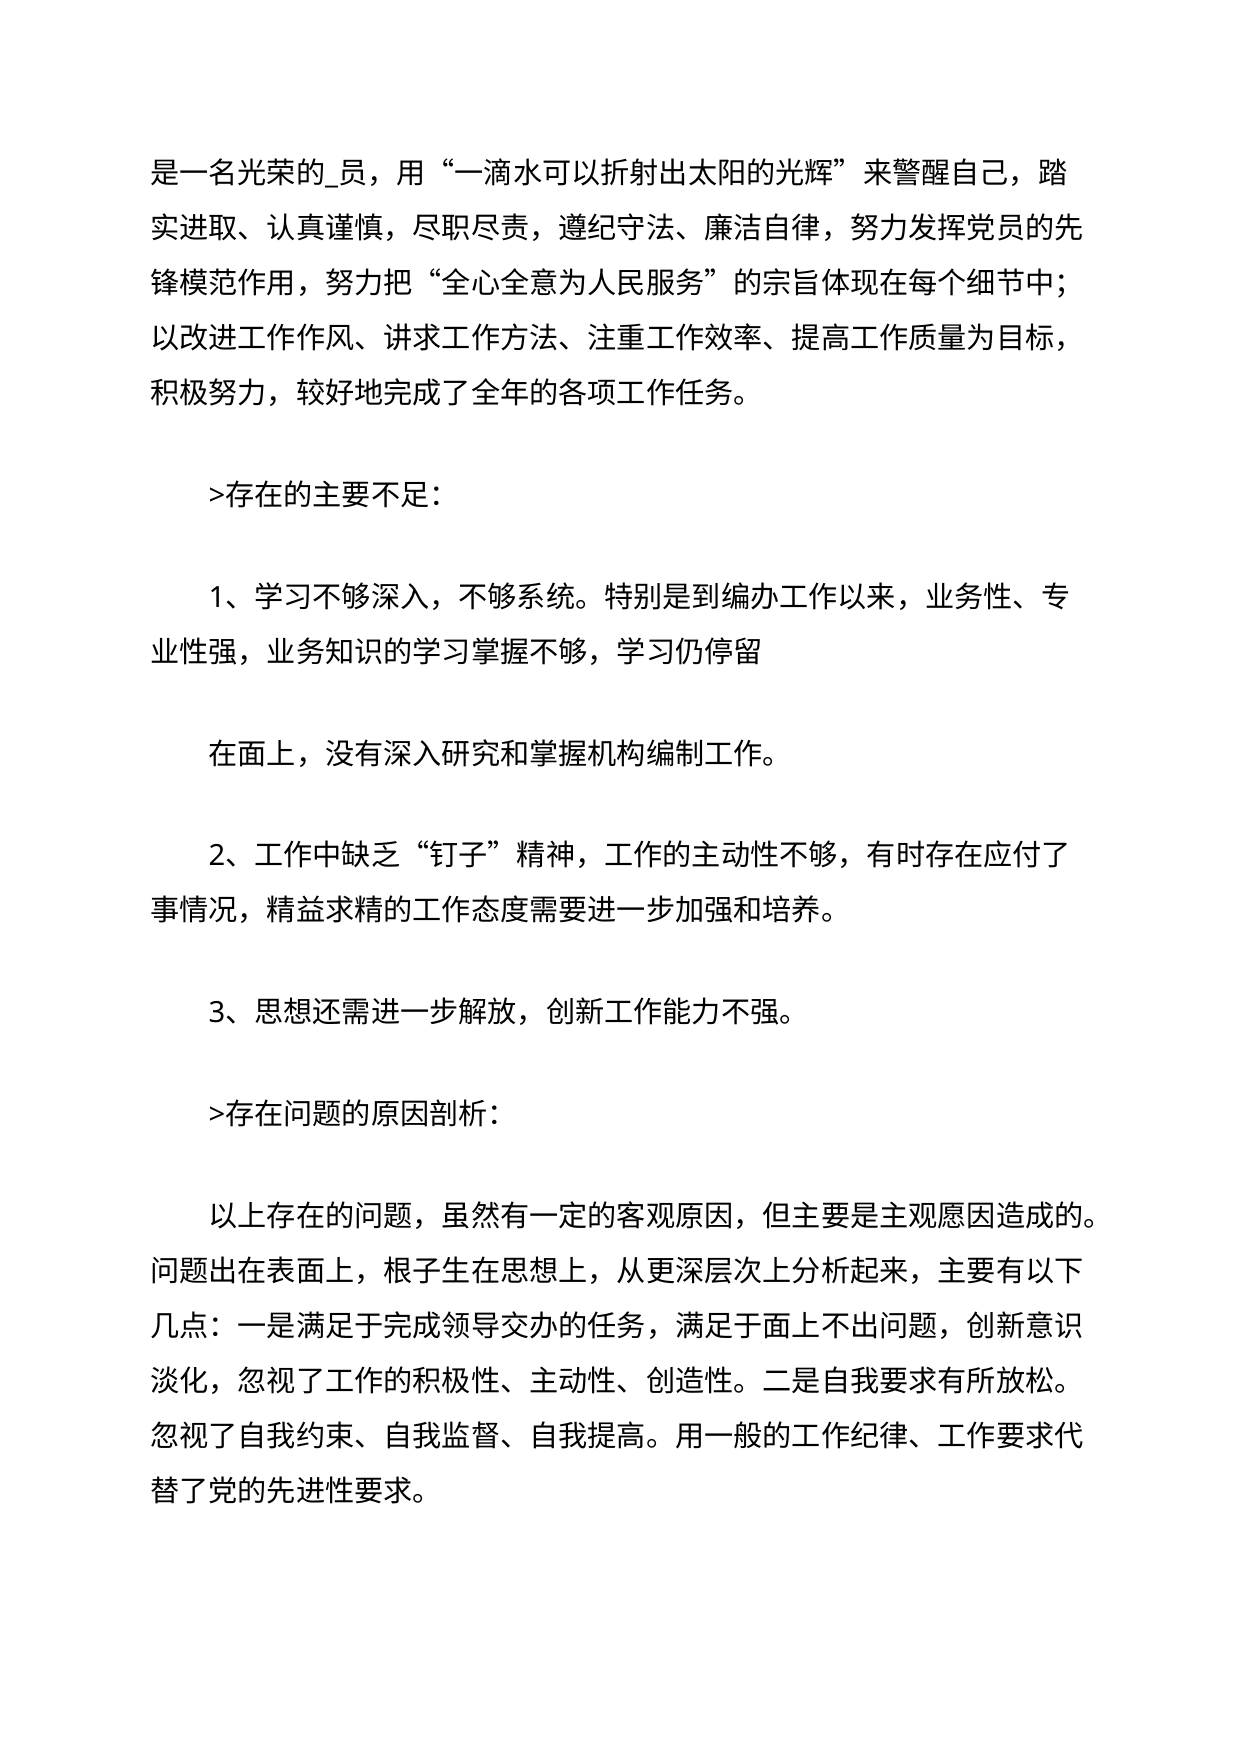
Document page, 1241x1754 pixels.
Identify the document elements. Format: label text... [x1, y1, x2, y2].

text 以上存在的问题，虽然有一定的客观原因，但主要是主观愿因造成的。问题出在表面上，根子生在思想上，从更深层次上分析起来，主要有以下几点：一是满足于完成领导交办的任务，满足于面上不出问题，创新意识淡化，忽视了工作的积极性、主动性、创造性。二是自我要求有所放松。忽视了自我约束、自我监督、自我提高。用一般的工作纪律、工作要求代替了党的先进性要求。 [150, 1193, 1090, 1509]
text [150, 150, 1090, 412]
text >存在的主要不足： [150, 471, 1090, 514]
text 3、思想还需进一步解放，创新工作能力不强。 [150, 989, 1090, 1031]
text >存在问题的原因剖析： [150, 1091, 1090, 1133]
text 1、学习不够深入，不够系统。特别是到编办工作以来，业务性、专业性强，业务知识的学习掌握不够，学习仍停留 [150, 573, 1090, 671]
text 在面上，没有深入研究和掌握机构编制工作。 [150, 730, 1090, 772]
text 2、工作中缺乏“钉子”精神，工作的主动性不够，有时存在应付了事情况，精益求精的工作态度需要进一步加强和培养。 [150, 832, 1090, 929]
